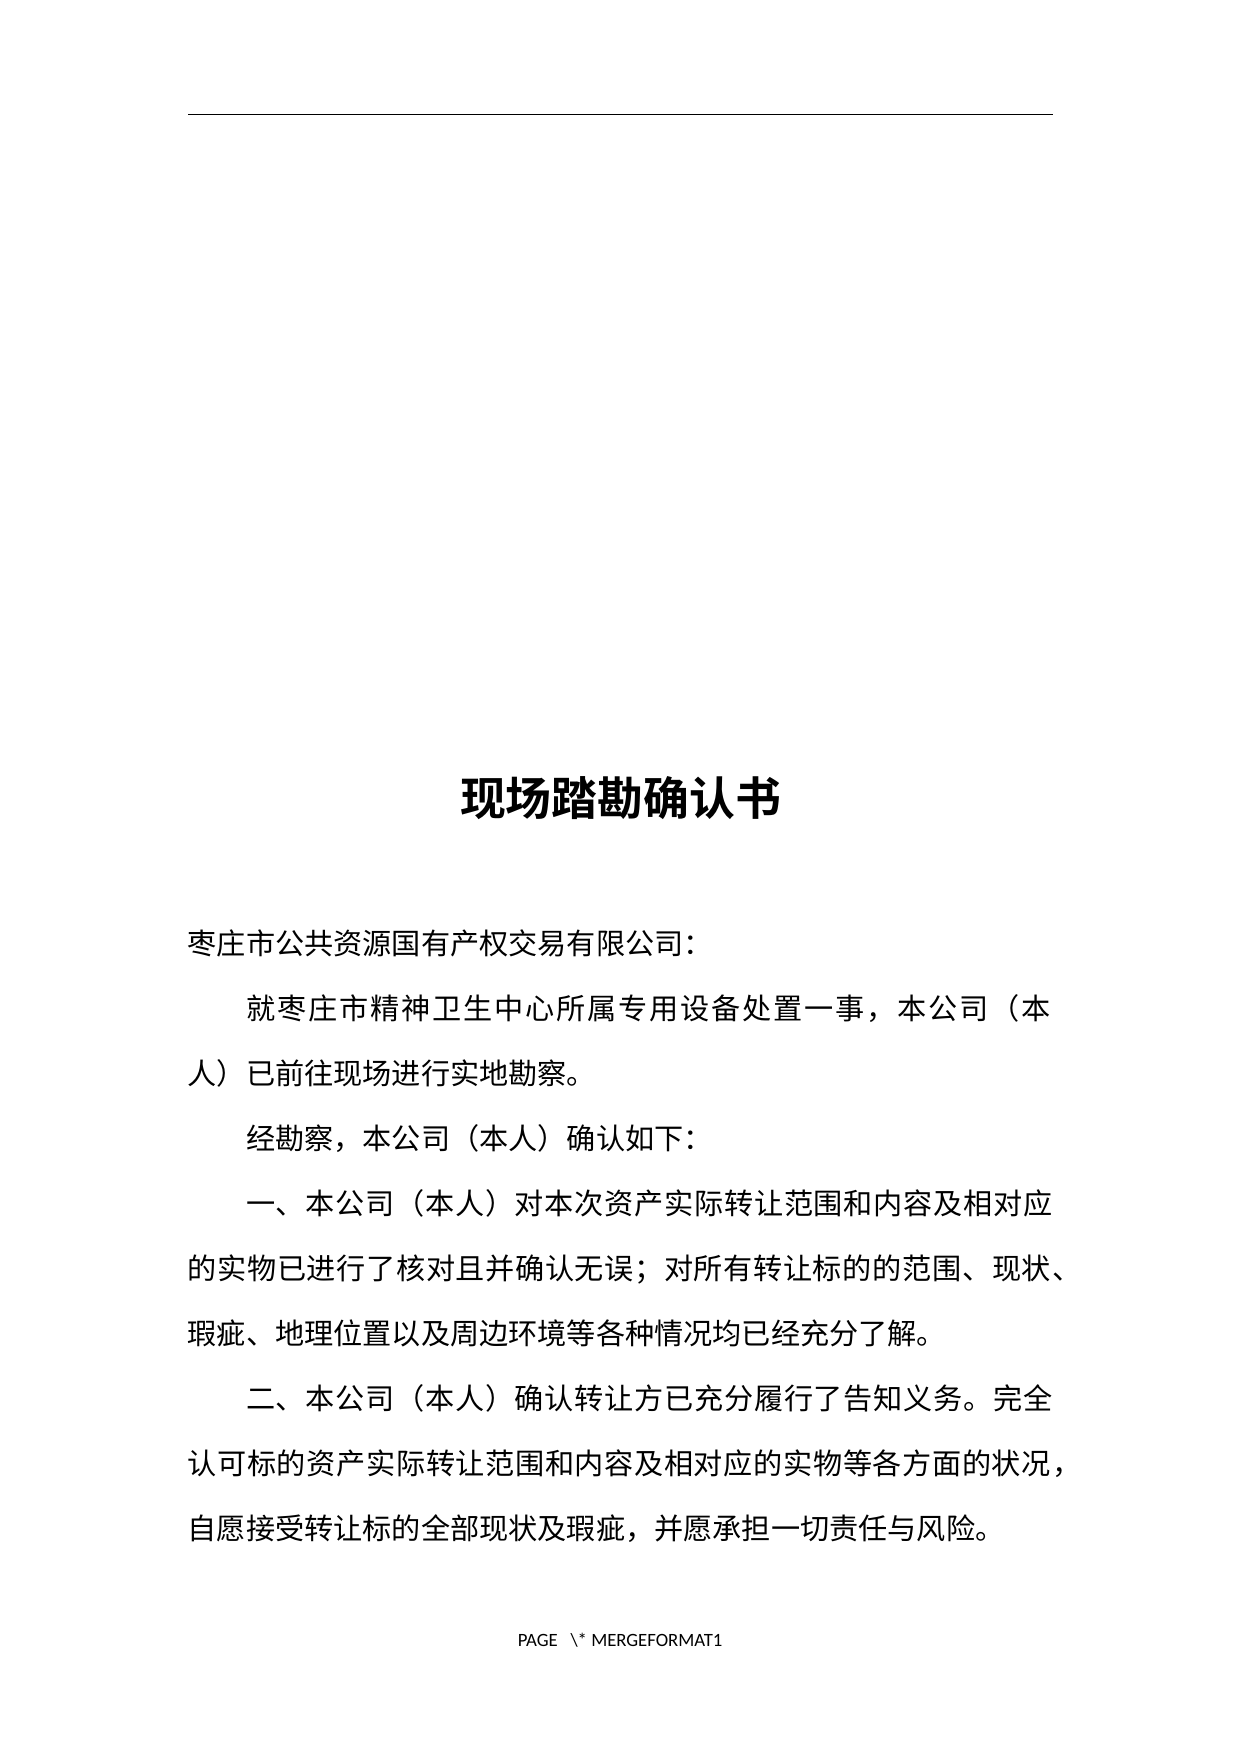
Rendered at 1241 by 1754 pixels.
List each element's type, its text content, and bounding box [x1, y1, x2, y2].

text 一、本公司（本人）对本次资产实际转让范围和内容及相对应的实物已进行了核对且并确认无误；对所有转让标的的范围、现状、瑕疵、地理位置以及周边环境等各种情况均已经充分了解。 [187, 1169, 1053, 1364]
text 二、本公司（本人）确认转让方已充分履行了告知义务。完全认可标的资产实际转让范围和内容及相对应的实物等各方面的状况，自愿接受转让标的全部现状及瑕疵，并愿承担一切责任与风险。 [187, 1364, 1053, 1559]
text 经勘察，本公司（本人）确认如下： [187, 1104, 1053, 1169]
text 就枣庄市精神卫生中心所属专用设备处置一事，本公司（本人）已前往现场进行实地勘察。 [187, 974, 1053, 1104]
text 现场踏勘确认书 [187, 747, 1053, 844]
text 枣庄市公共资源国有产权交易有限公司： [187, 909, 1053, 974]
